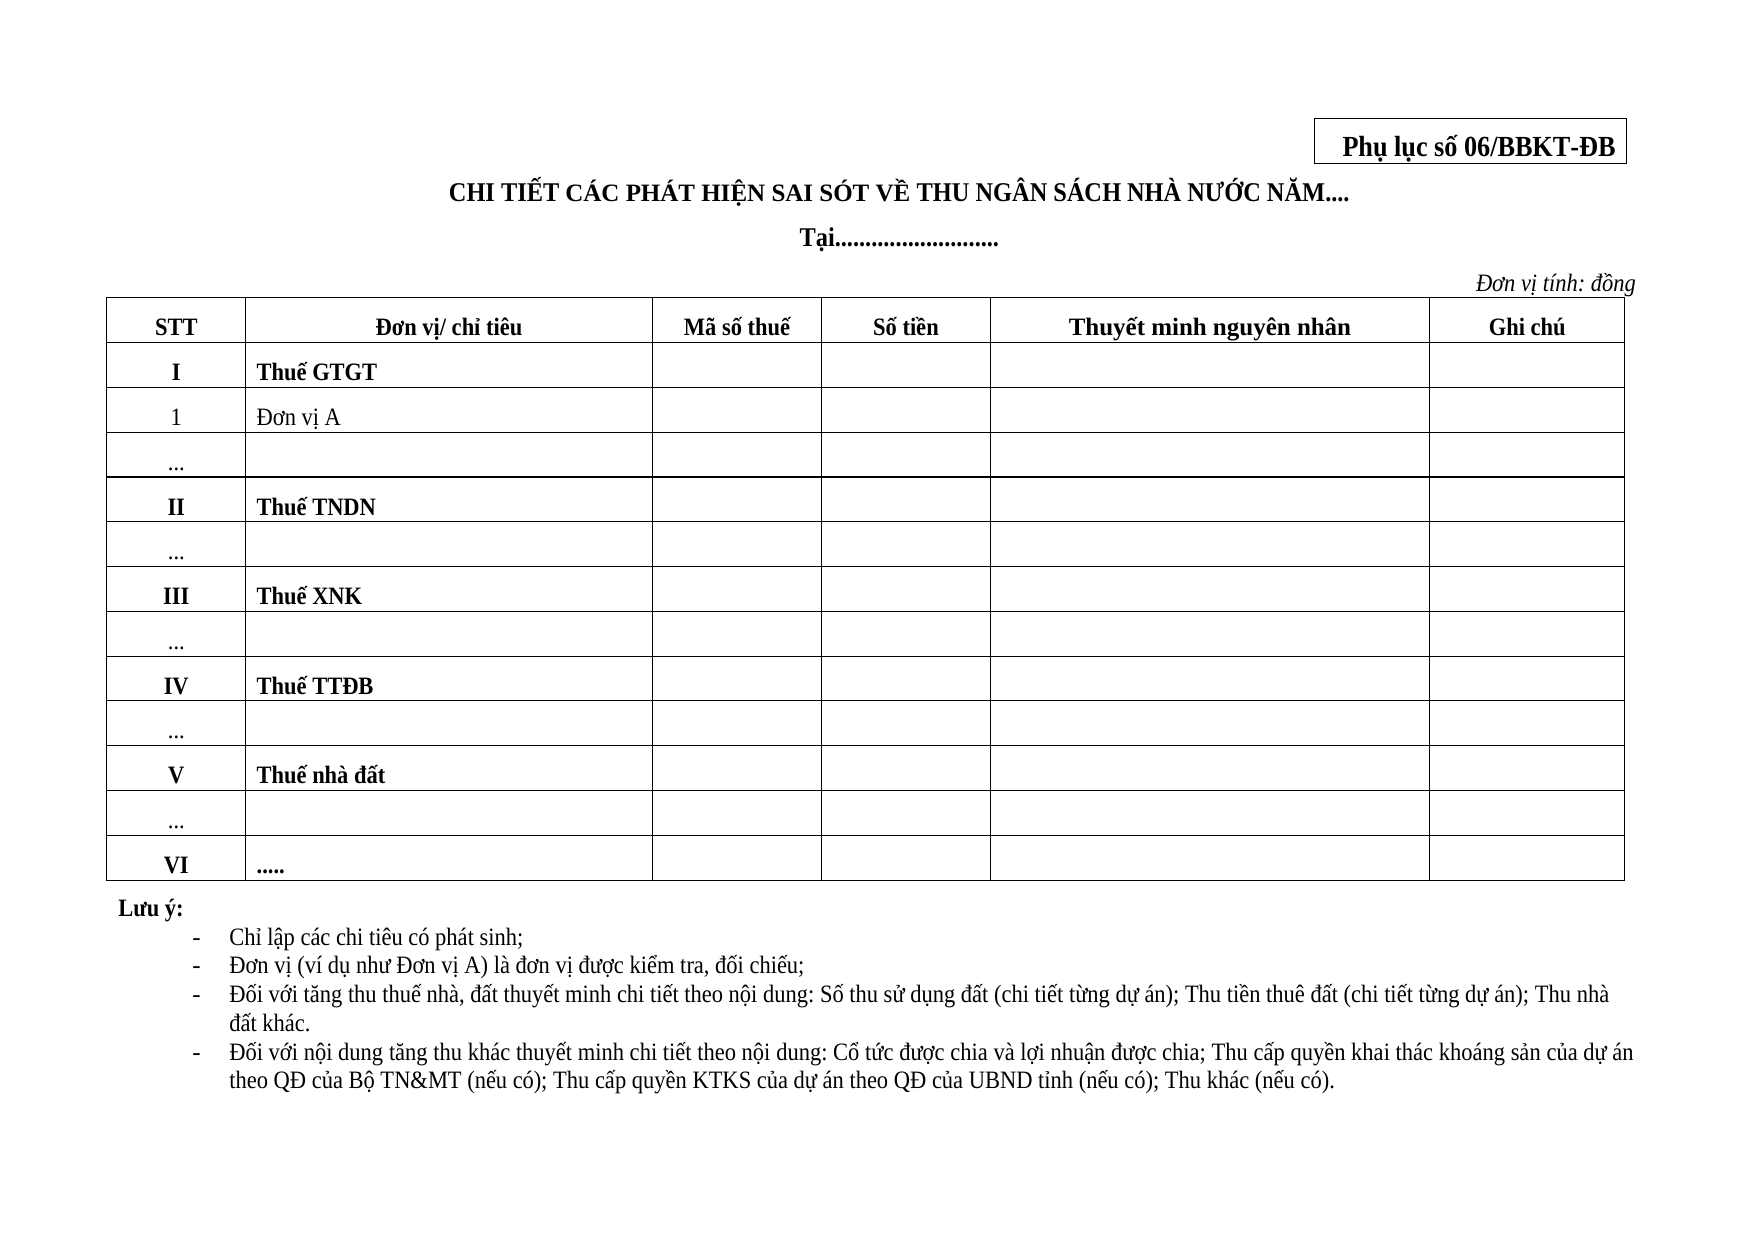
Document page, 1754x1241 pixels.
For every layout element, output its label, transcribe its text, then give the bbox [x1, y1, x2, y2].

table_cell Đơn vị A [246, 388, 652, 432]
table_header Số tiền [822, 298, 990, 342]
list Đơn vị (ví dụ như Đơn vị A) là đơn vị được kiểm tra, đối chiếu; [192, 951, 1636, 979]
table_cell V [107, 746, 245, 790]
table_cell ... [107, 433, 245, 476]
table_cell [653, 612, 821, 656]
table_cell ... [107, 791, 245, 835]
table_cell [246, 433, 652, 476]
table_cell [991, 388, 1429, 432]
table_cell [246, 612, 652, 656]
table_cell Thuế XNK [246, 567, 652, 611]
table_cell [991, 343, 1429, 387]
table_cell [246, 522, 652, 566]
table_cell [1430, 791, 1624, 835]
table_cell [991, 522, 1429, 566]
list Đối với tăng thu thuế nhà, đất thuyết minh chi tiết theo nội dung: Số thu sử dụng đất (chi tiết từng dự án); Thu tiền thuê đất (chi tiết từng dự án); Thu nhà đất khác. [192, 979, 1636, 1037]
table_cell Thuế TNDN [246, 478, 652, 521]
table_cell [822, 567, 990, 611]
table_cell [991, 746, 1429, 790]
table_cell [991, 478, 1429, 521]
table_cell [653, 388, 821, 432]
table_cell Thuế GTGT [246, 343, 652, 387]
table_cell [653, 746, 821, 790]
text Đơn vị tính: đồng [118, 266, 1636, 297]
table_header Đơn vị/ chỉ tiêu [246, 298, 652, 342]
table_cell [1430, 836, 1624, 879]
table_header Thuyết minh nguyên nhân [991, 298, 1429, 342]
table_cell [1430, 478, 1624, 521]
table_cell [822, 657, 990, 700]
table_cell [991, 701, 1429, 745]
table_cell [1430, 567, 1624, 611]
table_cell [822, 836, 990, 879]
table_cell [1430, 746, 1624, 790]
table_header STT [107, 298, 245, 342]
table_cell [246, 791, 652, 835]
table_header Ghi chú [1430, 298, 1624, 342]
table_cell ... [107, 701, 245, 745]
table_cell [991, 433, 1429, 476]
table_cell IV [107, 657, 245, 700]
table_cell I [107, 343, 245, 387]
table_cell [1430, 433, 1624, 476]
table_cell [822, 343, 990, 387]
table_cell [822, 388, 990, 432]
table_cell VI [107, 836, 245, 879]
table_cell Thuế nhà đất [246, 746, 652, 790]
table_cell III [107, 567, 245, 611]
table_cell II [107, 478, 245, 521]
table_cell [991, 612, 1429, 656]
table_cell [653, 701, 821, 745]
text CHI TIẾT CÁC PHÁT HIỆN SAI SÓT VỀ THU NGÂN SÁCH NHÀ NƯỚC NĂM.... [118, 176, 1636, 208]
table_cell [1430, 388, 1624, 432]
table_cell [1430, 701, 1624, 745]
table_cell [653, 478, 821, 521]
table_cell [653, 657, 821, 700]
table_header Mã số thuế [653, 298, 821, 342]
table_cell [1430, 343, 1624, 387]
table_cell [1430, 657, 1624, 700]
table_cell [991, 836, 1429, 879]
table_cell [822, 701, 990, 745]
table_cell [653, 343, 821, 387]
list Đối với nội dung tăng thu khác thuyết minh chi tiết theo nội dung: Cổ tức được chia và lợi nhuận được chia; Thu cấp quyền khai thác khoáng sản của dự án theo QĐ của Bộ TN&MT (nếu có); Thu cấp quyền KTKS của dự án theo QĐ của UBND tỉnh (nếu có); Thu khác (nếu có). [192, 1037, 1636, 1094]
text Tại........................... [118, 220, 1636, 253]
table_cell [991, 791, 1429, 835]
table_cell [822, 746, 990, 790]
table_cell [822, 791, 990, 835]
table_cell [991, 567, 1429, 611]
text Lưu ý: [118, 893, 1636, 922]
table_cell [653, 836, 821, 879]
table_header Phụ lục số 06/BBKT-ĐB [1315, 119, 1626, 163]
table_cell [822, 478, 990, 521]
list Chỉ lập các chi tiêu có phát sinh; [192, 922, 1636, 951]
table_cell [1430, 522, 1624, 566]
table_cell [653, 791, 821, 835]
table_cell ... [107, 612, 245, 656]
table_cell ... [107, 522, 245, 566]
table_cell [653, 433, 821, 476]
table_cell ..... [246, 836, 652, 879]
table_cell [822, 433, 990, 476]
table_cell 1 [107, 388, 245, 432]
table_cell Thuế TTĐB [246, 657, 652, 700]
table_cell [653, 567, 821, 611]
table_cell [991, 657, 1429, 700]
table_cell [822, 522, 990, 566]
table_cell [1430, 612, 1624, 656]
table_cell [822, 612, 990, 656]
table_cell [653, 522, 821, 566]
table_cell [246, 701, 652, 745]
